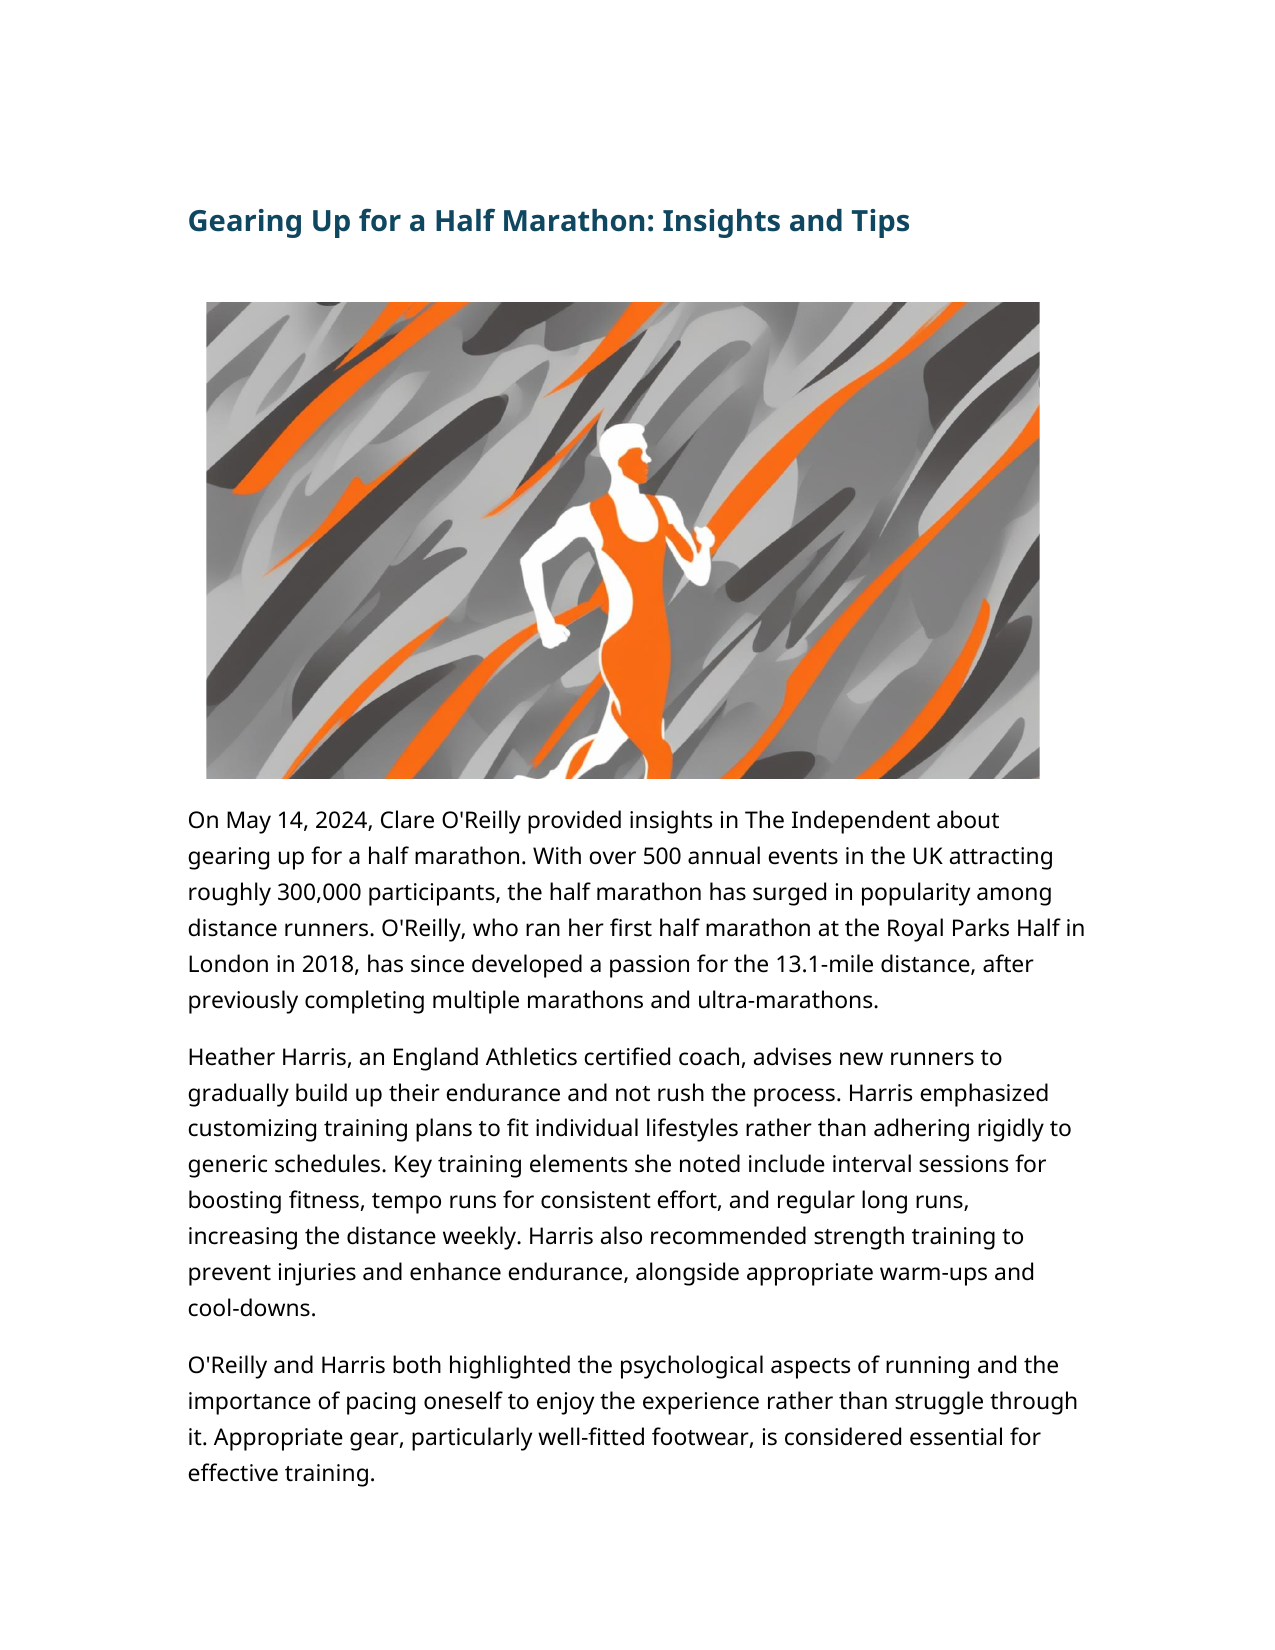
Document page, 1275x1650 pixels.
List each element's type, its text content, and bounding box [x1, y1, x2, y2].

picture [206, 302, 1040, 779]
text On May 14, 2024, Clare O'Reilly provided insights in The Independent about gearing up for a half marathon. With over 500 annual events in the UK attracting roughly 300,000 participants, the half marathon has surged in popularity among distance runners. O'Reilly, who ran her first half marathon at the Royal Parks Half in London in 2018, has since developed a passion for the 13.1-mile distance, after previously completing multiple marathons and ultra-marathons. [187, 804, 1087, 1015]
text Heather Harris, an England Athletics certified coach, advises new runners to gradually build up their endurance and not rush the process. Harris emphasized customizing training plans to fit individual lifestyles rather than adhering rigidly to generic schedules. Key training elements she noted include interval sessions for boosting fitness, tempo runs for consistent effort, and regular long runs, increasing the distance weekly. Harris also recommended strength training to prevent injuries and enhance endurance, alongside appropriate warm-ups and cool-downs. [187, 1041, 1087, 1323]
text O'Reilly and Harris both highlighted the psychological aspects of running and the importance of pacing oneself to enjoy the experience rather than struggle through it. Appropriate gear, particularly well-fitted footwear, is considered essential for effective training. [187, 1349, 1087, 1488]
subtitle Gearing Up for a Half Marathon: Insights and Tips [187, 200, 1087, 240]
